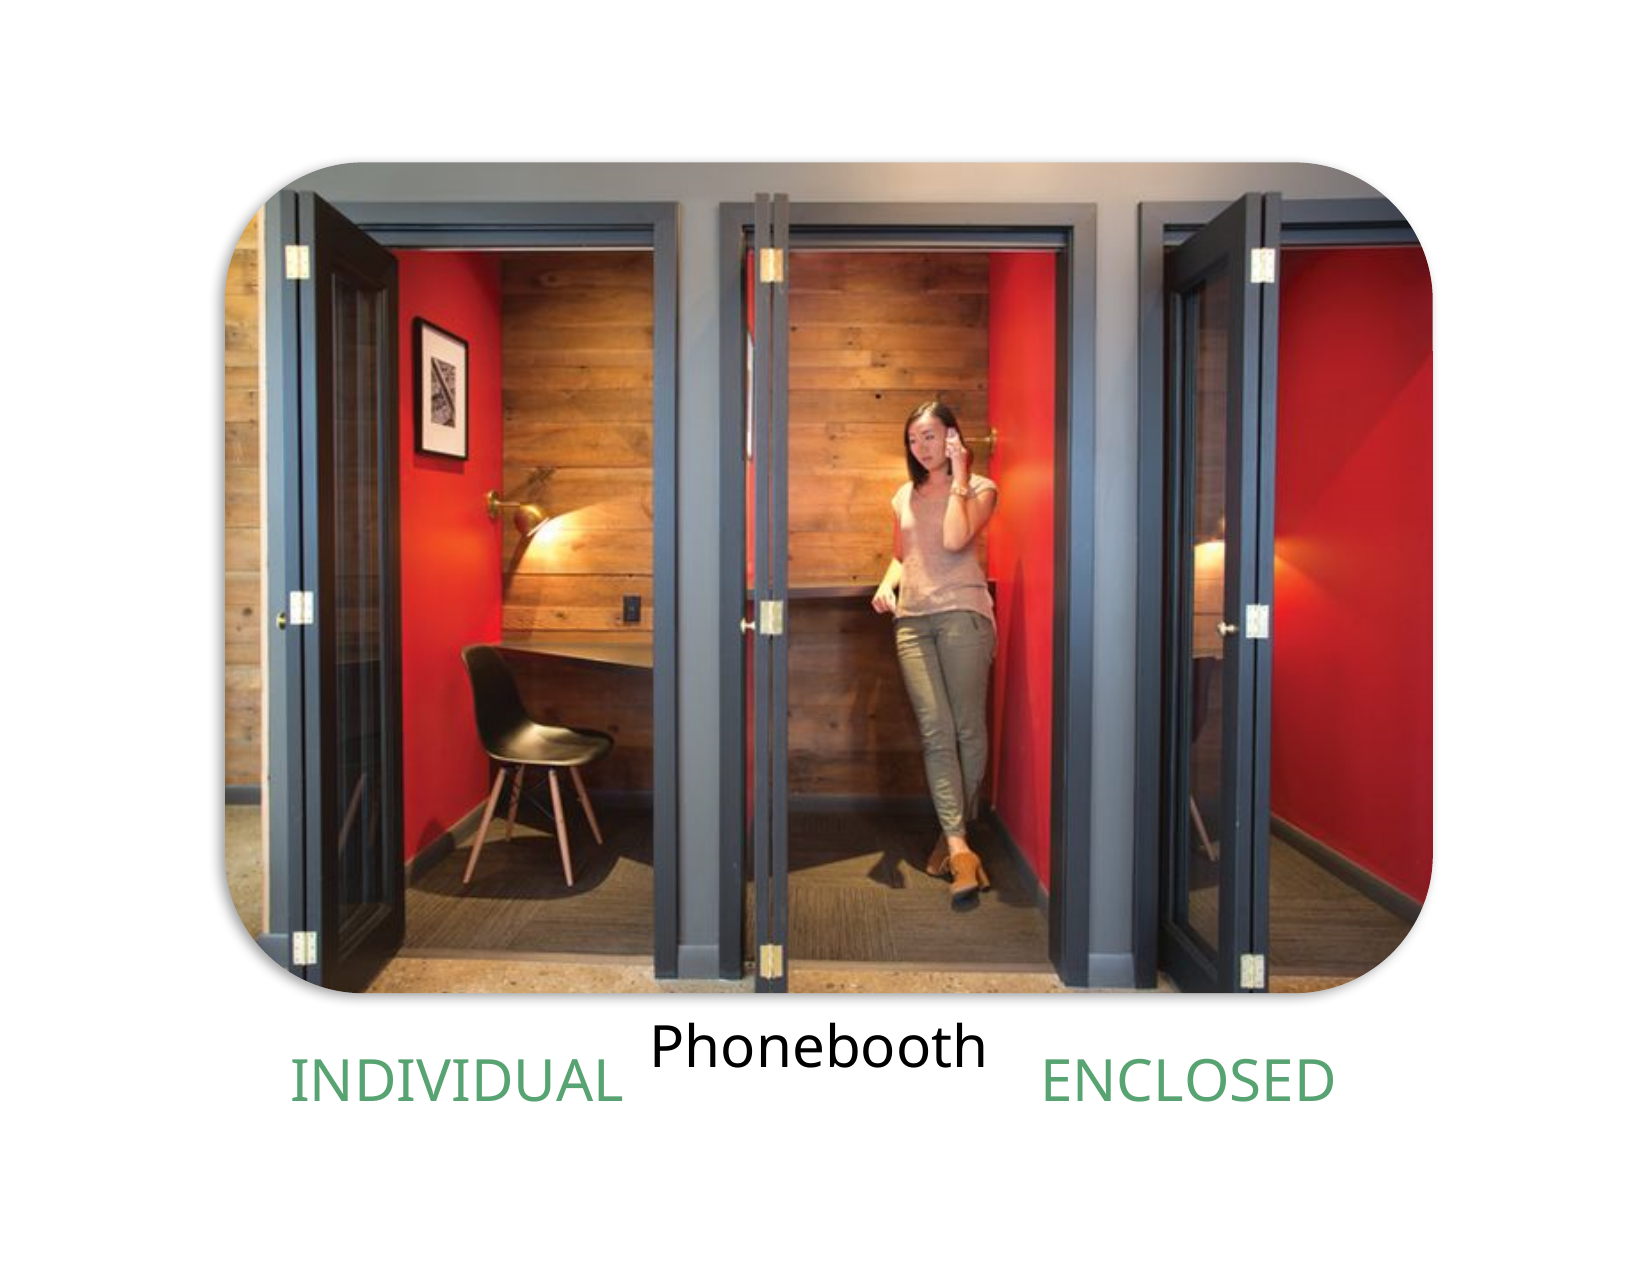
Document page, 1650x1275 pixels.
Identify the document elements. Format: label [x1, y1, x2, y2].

picture [225, 162, 1433, 994]
